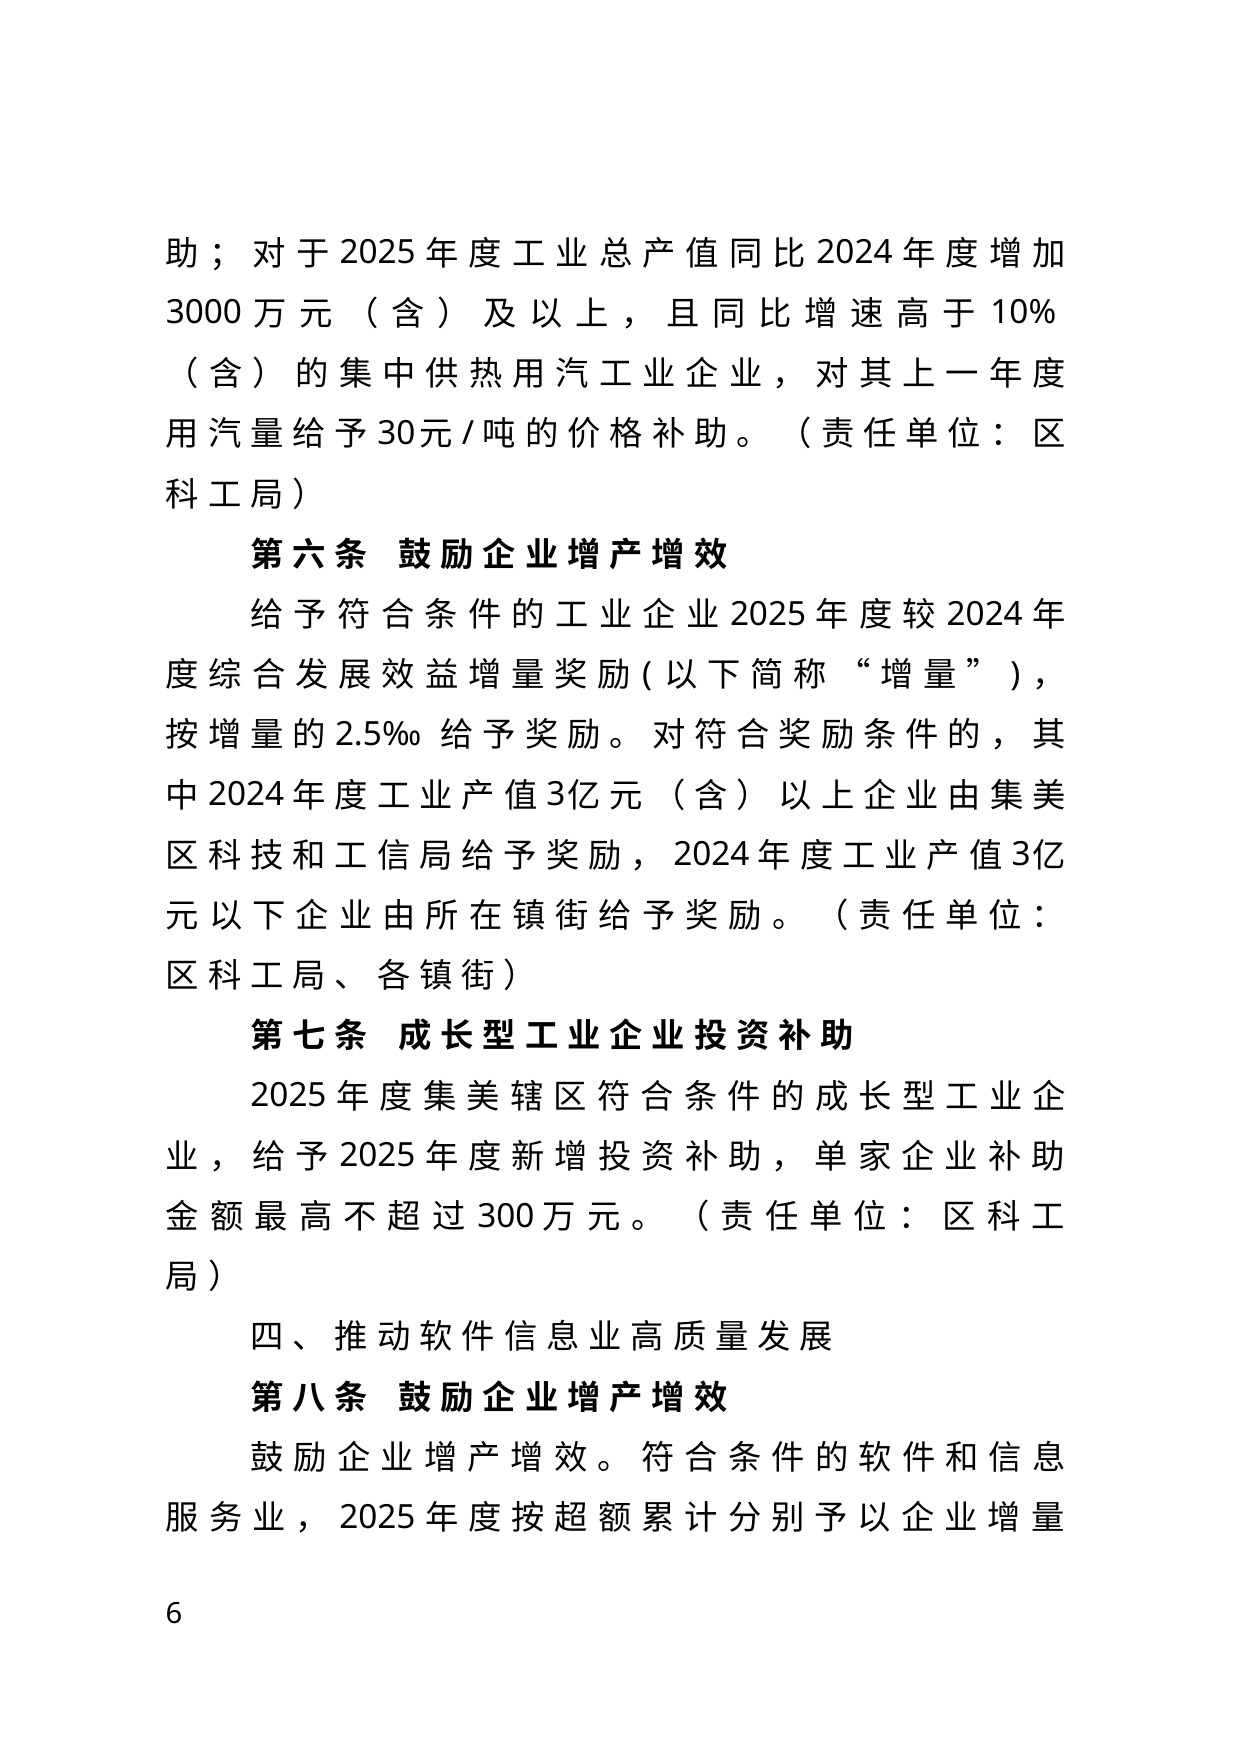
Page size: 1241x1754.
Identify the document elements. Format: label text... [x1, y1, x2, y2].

text 2025年度集美辖区符合条件的成长型工业企业，给予2025年度新增投资补助，单家企业补助金额最高不超过300万元。（责任单位：区科工局） [166, 1063, 1075, 1304]
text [166, 221, 1075, 522]
text 四、推动软件信息业高质量发展 [166, 1304, 1075, 1364]
text 第六条 鼓励企业增产增效 [166, 522, 1075, 582]
text 第七条 成长型工业企业投资补助 [166, 1003, 1075, 1063]
text 给予符合条件的工业企业2025年度较2024年度综合发展效益增量奖励(以下简称“增量”)，按增量的2.5‰给予奖励。对符合奖励条件的，其中2024年度工业产值3亿元（含）以上企业由集美区科技和工信局给予奖励，2024年度工业产值3亿元以下企业由所在镇街给予奖励。（责任单位：区科工局、各镇街） [166, 582, 1075, 1003]
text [166, 1425, 1075, 1545]
text 第八条 鼓励企业增产增效 [166, 1364, 1075, 1425]
